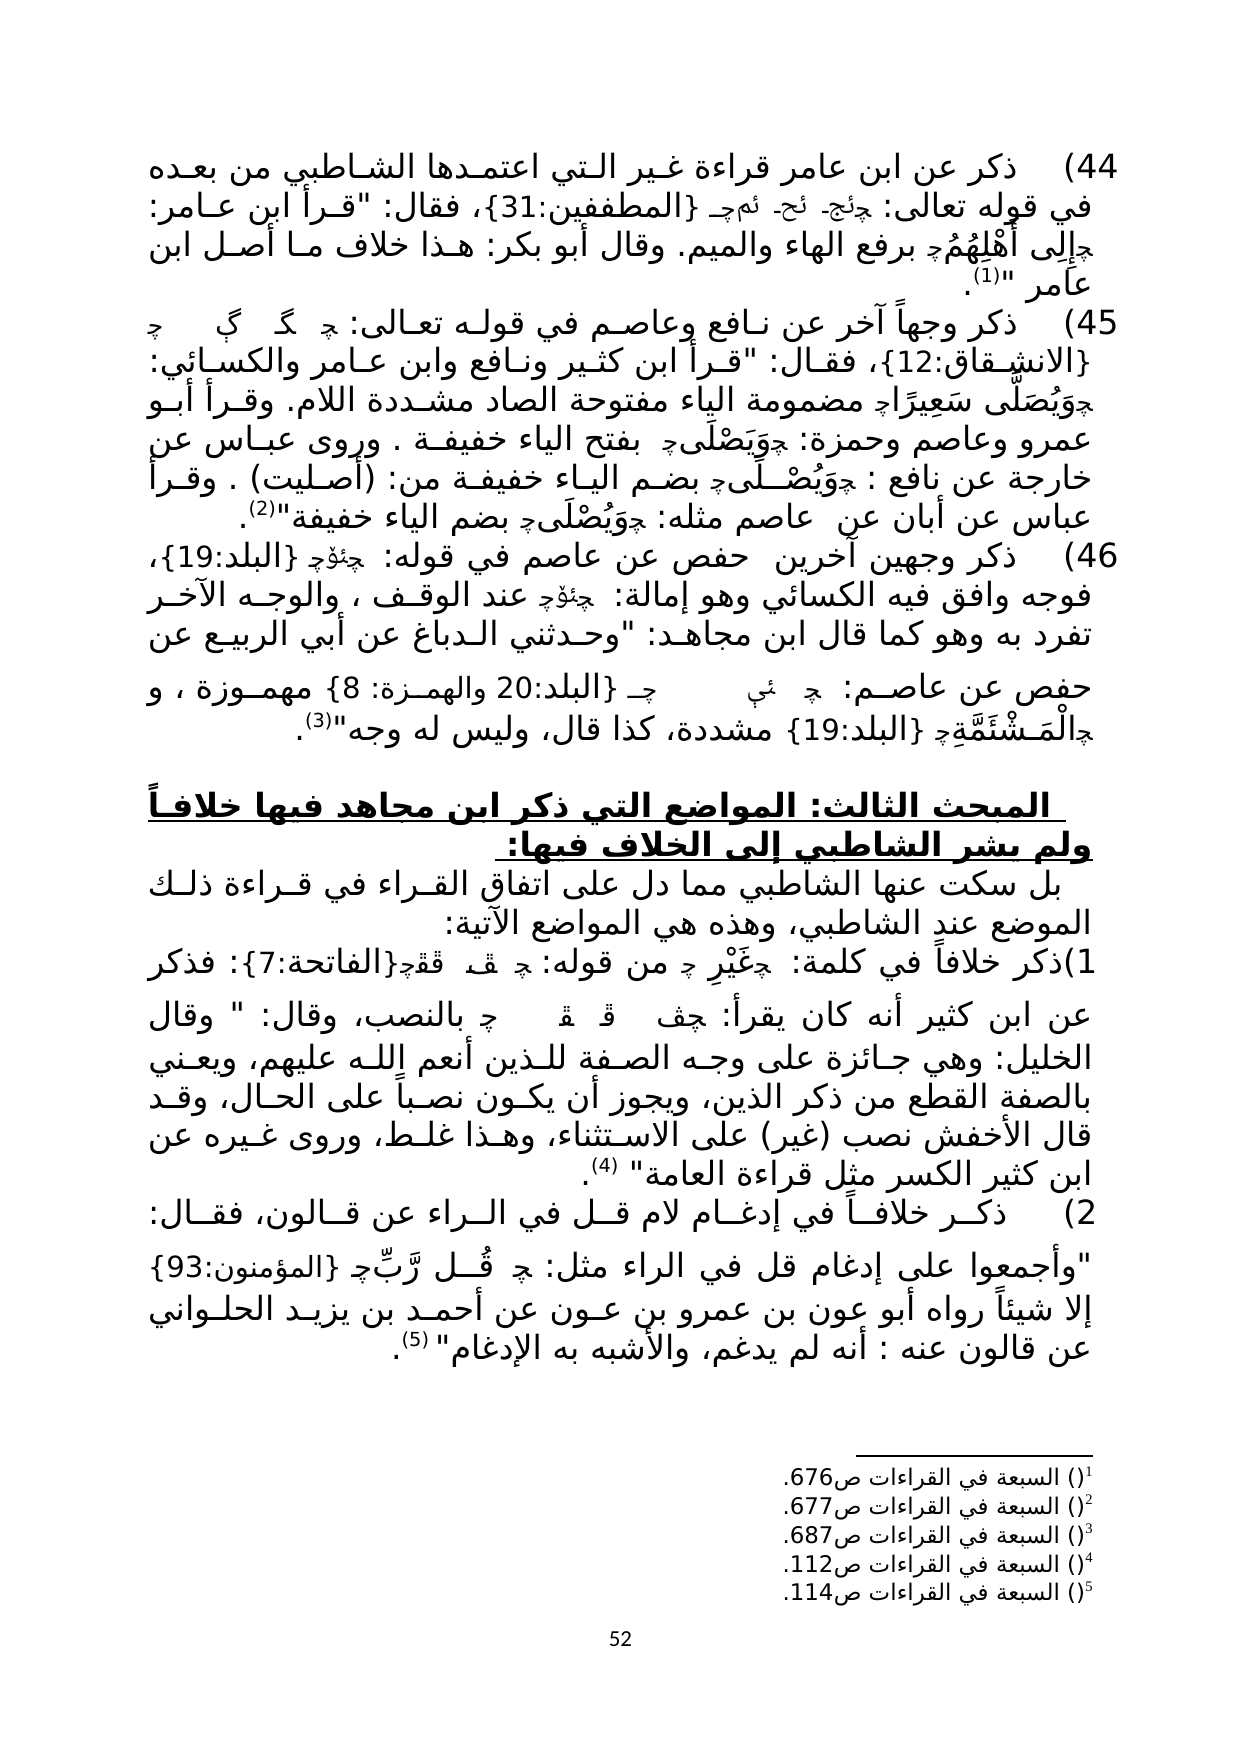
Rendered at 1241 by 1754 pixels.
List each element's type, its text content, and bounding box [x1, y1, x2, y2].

list ذكر وجهين آخرين حفص عن عاصم في قوله: ﭽﯳﭼ {البلد:19}، فوجه وافق فيه الكسائي وهو إمالة: ﭽﯳﭼ عند الوقف ، والوجه الآخر تفرد به وهو كما قال ابن مجاهد: "وحدثني الدباغ عن أبي الربيع عن حفص عن عاصم: ﭽ ﯷ ﭼ {البلد:20 والهمزة: 8} مهموزة ، و ﭽالْمَـشْئَمَّةِﭼ {البلد:19} مشددة، كذا قال، وليس له وجه"(). [148, 536, 1092, 749]
list ذكر عن ابن عامر قراءة غير التي اعتمدها الشاطبي من بعده في قوله تعالى: ﭽﰀ ﰁ ﰂﭼ {المطففين:31}، فقال: "قرأ ابن عامر: ﭽإِلِى أَهْلِهُمُﭼ برفع الهاء والميم. وقال أبو بكر: هذا خلاف ما أصل ابن عامر "(). [148, 148, 1092, 303]
list ذكر خلافاً في كلمة: ﭽغَيْرِ ﭼ من قوله: ﭽ ﭯ ﭰﭱﭼ{الفاتحة:7}: فذكر عن ابن كثير أنه كان يقرأ: ﭽﭫ ﭰ ﭱ ﭼ بالنصب، وقال: " وقال الخليل: وهي جائزة على وجه الصفة للذين أنعم الله عليهم، ويعني بالصفة القطع من ذكر الذين، ويجوز أن يكون نصباً على الحال، وقد قال الأخفش نصب (غير) على الاستثناء، وهذا غلط، وروى غيره عن ابن كثير الكسر مثل قراءة العامة" (). [148, 942, 1092, 1194]
list ذكر خلافاً في إدغام لام قل في الراء عن قالون، فقال: "وأجمعوا على إدغام قل في الراء مثل: ﭽ قُــل رَّبِّﭼ {المؤمنون:93} إلا شيئاً رواه أبو عون بن عمرو بن عون عن أحمد بن يزيد الحلواني عن قالون عنه : أنه لم يدغم، والأشبه به الإدغام" (). [148, 1194, 1092, 1367]
text بل سكت عنها الشاطبي مما دل على اتفاق القراء في قراءة ذلك الموضع عند الشاطبي، وهذه هي المواضع الآتية: [148, 865, 1092, 942]
text المبحث الثالث: المواضع التي ذكر ابن مجاهد فيها خلافاً ولم يشر الشاطبي إلى الخلاف فيها: [148, 787, 1092, 865]
list ذكر وجهاً آخر عن نافع وعاصم في قوله تعالى: ﭽ ﮕ ﮖ ﭼ {الانشقاق:12}، فقال: "قرأ ابن كثير ونافع وابن عامر والكسائي: ﭽوَيُصَلَّى سَعِيرًاﭼ مضمومة الياء مفتوحة الصاد مشددة اللام. وقرأ أبو عمرو وعاصم وحمزة: ﭽوَيَصْلَىﭼ بفتح الياء خفيفة . وروى عباس عن خارجة عن نافع : ﭽوَيُصْلَىﭼ بضم الياء خفيفة من: (أصليت) . وقرأ عباس عن أبان عن عاصم مثله: ﭽوَيُصْلَىﭼ بضم الياء خفيفة"(). [148, 303, 1092, 536]
